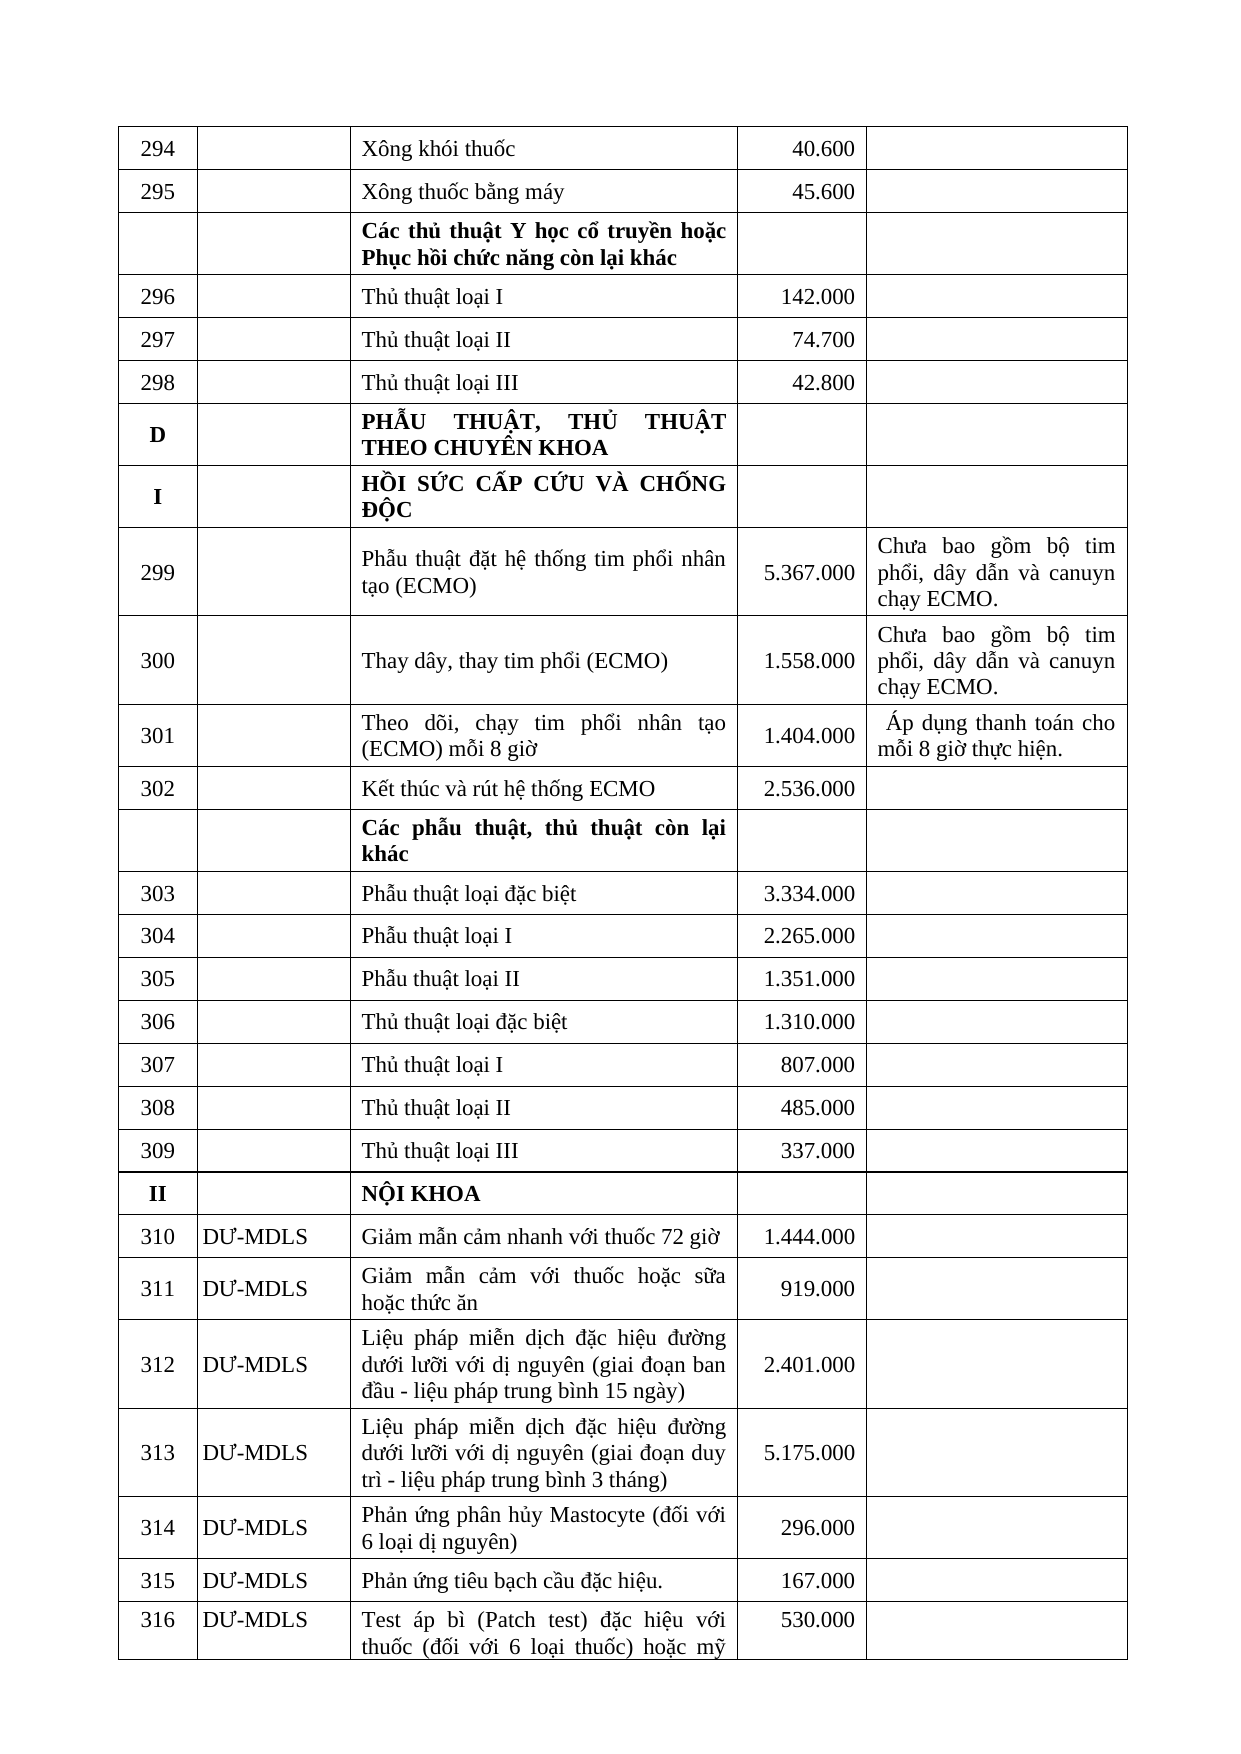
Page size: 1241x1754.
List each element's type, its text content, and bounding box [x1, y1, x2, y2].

table_cell 303 [119, 872, 197, 914]
table_cell 5.367.000 [738, 528, 866, 615]
table_cell [198, 915, 350, 957]
table_cell 1.404.000 [738, 705, 866, 766]
table_cell 302 [119, 767, 197, 809]
table_cell [198, 872, 350, 914]
table_cell [198, 318, 350, 360]
table_cell Thủ thuật loại II [351, 318, 737, 360]
table_cell 1.310.000 [738, 1001, 866, 1043]
table_cell Phẫu thuật đặt hệ thống tim phổi nhân tạo (ECMO) [351, 528, 737, 615]
table_cell Thay dây, thay tim phổi (ECMO) [351, 616, 737, 704]
table_cell Phẫu thuật loại I [351, 915, 737, 957]
table_cell 167.000 [738, 1559, 866, 1601]
table_cell 530.000 [738, 1602, 866, 1659]
table_cell [198, 616, 350, 704]
table_cell Áp dụng thanh toán cho mỗi 8 giờ thực hiện. [867, 705, 1127, 766]
table_cell [867, 1320, 1127, 1408]
table_cell 300 [119, 616, 197, 704]
table_cell [198, 361, 350, 403]
table_cell Giảm mẫn cảm với thuốc hoặc sữa hoặc thức ăn [351, 1258, 737, 1319]
table_cell Thủ thuật loại I [351, 1044, 737, 1086]
table_cell DƯ-MDLS [198, 1559, 350, 1601]
table_cell 304 [119, 915, 197, 957]
table_cell [198, 404, 350, 465]
table_cell [867, 404, 1127, 465]
table_cell 3.334.000 [738, 872, 866, 914]
table_cell [198, 170, 350, 212]
table_cell [198, 1173, 350, 1214]
table_cell 42.800 [738, 361, 866, 403]
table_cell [351, 1602, 737, 1659]
table_cell [867, 1173, 1127, 1214]
table_cell 45.600 [738, 170, 866, 212]
table_cell I [119, 466, 197, 527]
table_cell [867, 275, 1127, 317]
table_cell 298 [119, 361, 197, 403]
table_cell 2.536.000 [738, 767, 866, 809]
table_cell 311 [119, 1258, 197, 1319]
table_cell 2.401.000 [738, 1320, 866, 1408]
table_cell 301 [119, 705, 197, 766]
table_cell [738, 213, 866, 274]
table_cell Liệu pháp miễn dịch đặc hiệu đường dưới lưỡi với dị nguyên (giai đoạn duy trì - liệu pháp trung bình 3 tháng) [351, 1409, 737, 1496]
table_cell Phản ứng tiêu bạch cầu đặc hiệu. [351, 1559, 737, 1601]
table_cell [867, 810, 1127, 871]
table_cell Thủ thuật loại III [351, 361, 737, 403]
table_cell D [119, 404, 197, 465]
table_cell Chưa bao gồm bộ tim phổi, dây dẫn và canuyn chạy ECMO. [867, 616, 1127, 704]
table_cell HỒI SỨC CẤP CỨU VÀ CHỐNG ĐỘC [351, 466, 737, 527]
table_cell DƯ-MDLS [198, 1258, 350, 1319]
table_cell [867, 958, 1127, 1000]
table_cell [198, 767, 350, 809]
table_cell 337.000 [738, 1130, 866, 1171]
table_cell [198, 958, 350, 1000]
table_cell [198, 1044, 350, 1086]
table_cell 299 [119, 528, 197, 615]
table_cell DƯ-MDLS [198, 1215, 350, 1257]
table_cell [867, 1044, 1127, 1086]
table_cell 306 [119, 1001, 197, 1043]
table_cell [867, 1409, 1127, 1496]
table_cell Các thủ thuật Y học cổ truyền hoặc Phục hồi chức năng còn lại khác [351, 213, 737, 274]
table_cell DƯ-MDLS [198, 1602, 350, 1659]
table_cell [867, 1130, 1127, 1171]
table_cell [867, 1215, 1127, 1257]
table_cell 485.000 [738, 1087, 866, 1128]
table_cell [867, 1497, 1127, 1558]
table_cell [867, 466, 1127, 527]
table_cell [198, 466, 350, 527]
table_cell 296 [119, 275, 197, 317]
table_cell [119, 810, 197, 871]
table_cell [867, 872, 1127, 914]
table_cell 294 [119, 127, 197, 169]
table_cell [738, 810, 866, 871]
table_cell NỘI KHOA [351, 1173, 737, 1214]
table_cell 315 [119, 1559, 197, 1601]
table_cell Thủ thuật loại III [351, 1130, 737, 1171]
table_cell 1.444.000 [738, 1215, 866, 1257]
table_cell Phản ứng phân hủy Mastocyte (đối với 6 loại dị nguyên) [351, 1497, 737, 1558]
table_cell 310 [119, 1215, 197, 1257]
table_cell Phẫu thuật loại đặc biệt [351, 872, 737, 914]
table_cell II [119, 1173, 197, 1214]
table_cell DƯ-MDLS [198, 1497, 350, 1558]
table_cell [738, 466, 866, 527]
table_cell [738, 1173, 866, 1214]
table_cell Phẫu thuật loại II [351, 958, 737, 1000]
table_cell 316 [119, 1602, 197, 1659]
table_cell [198, 213, 350, 274]
table_cell [198, 1087, 350, 1128]
table_cell 297 [119, 318, 197, 360]
table_cell Giảm mẫn cảm nhanh với thuốc 72 giờ [351, 1215, 737, 1257]
table_cell Các phẫu thuật, thủ thuật còn lại khác [351, 810, 737, 871]
table_cell Thủ thuật loại đặc biệt [351, 1001, 737, 1043]
table_cell 807.000 [738, 1044, 866, 1086]
table_cell PHẪU THUẬT, THỦ THUẬT THEO CHUYÊN KHOA [351, 404, 737, 465]
table_cell 1.558.000 [738, 616, 866, 704]
table_cell [867, 170, 1127, 212]
table_cell 40.600 [738, 127, 866, 169]
table_cell [867, 127, 1127, 169]
table_cell 919.000 [738, 1258, 866, 1319]
table_cell 312 [119, 1320, 197, 1408]
table_cell [867, 915, 1127, 957]
table_cell 1.351.000 [738, 958, 866, 1000]
table_cell [867, 213, 1127, 274]
table_cell Thủ thuật loại I [351, 275, 737, 317]
table_cell [867, 1602, 1127, 1659]
table_cell Thủ thuật loại II [351, 1087, 737, 1128]
table_cell Chưa bao gồm bộ tim phổi, dây dẫn và canuyn chạy ECMO. [867, 528, 1127, 615]
table_cell [119, 213, 197, 274]
table_cell [867, 767, 1127, 809]
table_cell [198, 528, 350, 615]
table_cell Xông thuốc bằng máy [351, 170, 737, 212]
table_cell 313 [119, 1409, 197, 1496]
table_cell 142.000 [738, 275, 866, 317]
table_cell Liệu pháp miễn dịch đặc hiệu đường dưới lưỡi với dị nguyên (giai đoạn ban đầu - liệu pháp trung bình 15 ngày) [351, 1320, 737, 1408]
table_cell [198, 810, 350, 871]
table_cell [198, 127, 350, 169]
table_cell 307 [119, 1044, 197, 1086]
table_cell DƯ-MDLS [198, 1320, 350, 1408]
table_cell [867, 318, 1127, 360]
table_cell [867, 1087, 1127, 1128]
table_cell 74.700 [738, 318, 866, 360]
table_cell [867, 1001, 1127, 1043]
table_cell [738, 404, 866, 465]
table_cell Theo dõi, chạy tim phổi nhân tạo (ECMO) mỗi 8 giờ [351, 705, 737, 766]
table_cell 295 [119, 170, 197, 212]
table_cell 2.265.000 [738, 915, 866, 957]
table_cell [867, 1258, 1127, 1319]
table_cell 314 [119, 1497, 197, 1558]
table_cell [867, 1559, 1127, 1601]
table_cell 305 [119, 958, 197, 1000]
table_cell [867, 361, 1127, 403]
table_cell [198, 705, 350, 766]
table_cell 308 [119, 1087, 197, 1128]
table_cell [198, 1130, 350, 1171]
table_cell Kết thúc và rút hệ thống ECMO [351, 767, 737, 809]
table_cell Xông khói thuốc [351, 127, 737, 169]
table_cell [198, 1001, 350, 1043]
table_cell DƯ-MDLS [198, 1409, 350, 1496]
table_cell 296.000 [738, 1497, 866, 1558]
table_cell [198, 275, 350, 317]
table_cell 5.175.000 [738, 1409, 866, 1496]
table_cell 309 [119, 1130, 197, 1171]
